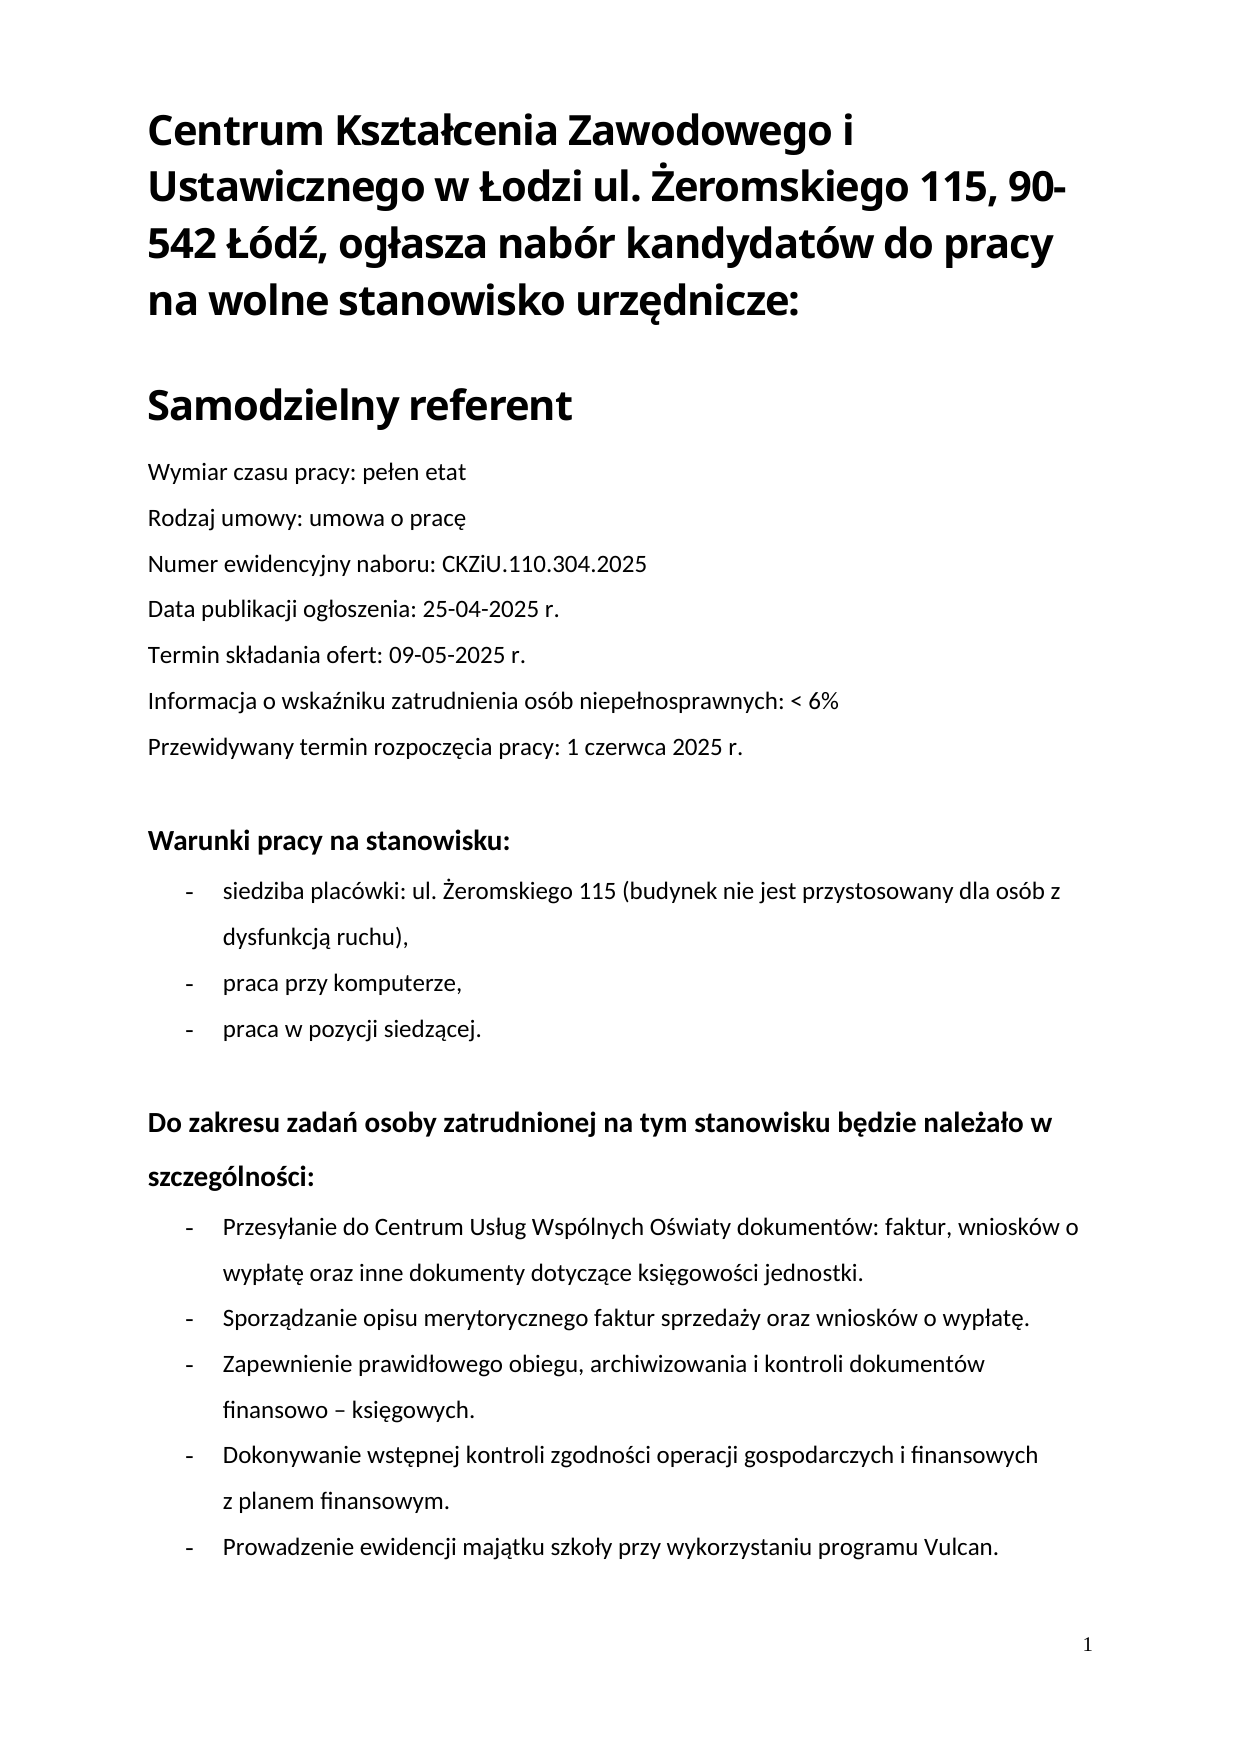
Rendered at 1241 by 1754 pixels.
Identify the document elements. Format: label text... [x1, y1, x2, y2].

list Przesyłanie do Centrum Usług Wspólnych Oświaty dokumentów: faktur, wniosków o wypłatę oraz inne dokumenty dotyczące księgowości jednostki. [185, 1211, 1092, 1287]
subtitle Do zakresu zadań osoby zatrudnionej na tym stanowisku będzie należało w szczególności: [148, 1104, 1092, 1193]
list praca przy komputerze, [185, 967, 1092, 997]
list Prowadzenie ewidencji majątku szkoły przy wykorzystaniu programu Vulcan. [185, 1531, 1092, 1562]
title Centrum Kształcenia Zawodowego i Ustawicznego w Łodzi ul. Żeromskiego 115, 90-542 Łódź, ogłasza nabór kandydatów do pracy na wolne stanowisko urzędnicze: [148, 100, 1092, 327]
text Wymiar czasu pracy: pełen etat [148, 456, 1092, 487]
list Dokonywanie wstępnej kontroli zgodności operacji gospodarczych i finansowych z planem finansowym. [185, 1440, 1092, 1516]
text Data publikacji ogłoszenia: 25-04-2025 r. [148, 593, 1092, 624]
text Numer ewidencyjny naboru: CKZiU.110.304.2025 [148, 548, 1092, 578]
text Przewidywany termin rozpoczęcia pracy: 1 czerwca 2025 r. [148, 731, 1092, 761]
text Rodzaj umowy: umowa o pracę [148, 502, 1092, 532]
text Termin składania ofert: 09-05-2025 r. [148, 639, 1092, 670]
list Zapewnienie prawidłowego obiegu, archiwizowania i kontroli dokumentów finansowo – księgowych. [185, 1348, 1092, 1424]
list siedziba placówki: ul. Żeromskiego 115 (budynek nie jest przystosowany dla osób z dysfunkcją ruchu), [185, 876, 1092, 952]
list Sporządzanie opisu merytorycznego faktur sprzedaży oraz wniosków o wypłatę. [185, 1302, 1092, 1333]
text Informacja o wskaźniku zatrudnienia osób niepełnosprawnych: < 6% [148, 685, 1092, 715]
subtitle Warunki pracy na stanowisku: [148, 822, 1092, 858]
title Samodzielny referent [148, 375, 1092, 432]
list praca w pozycji siedzącej. [185, 1013, 1092, 1043]
